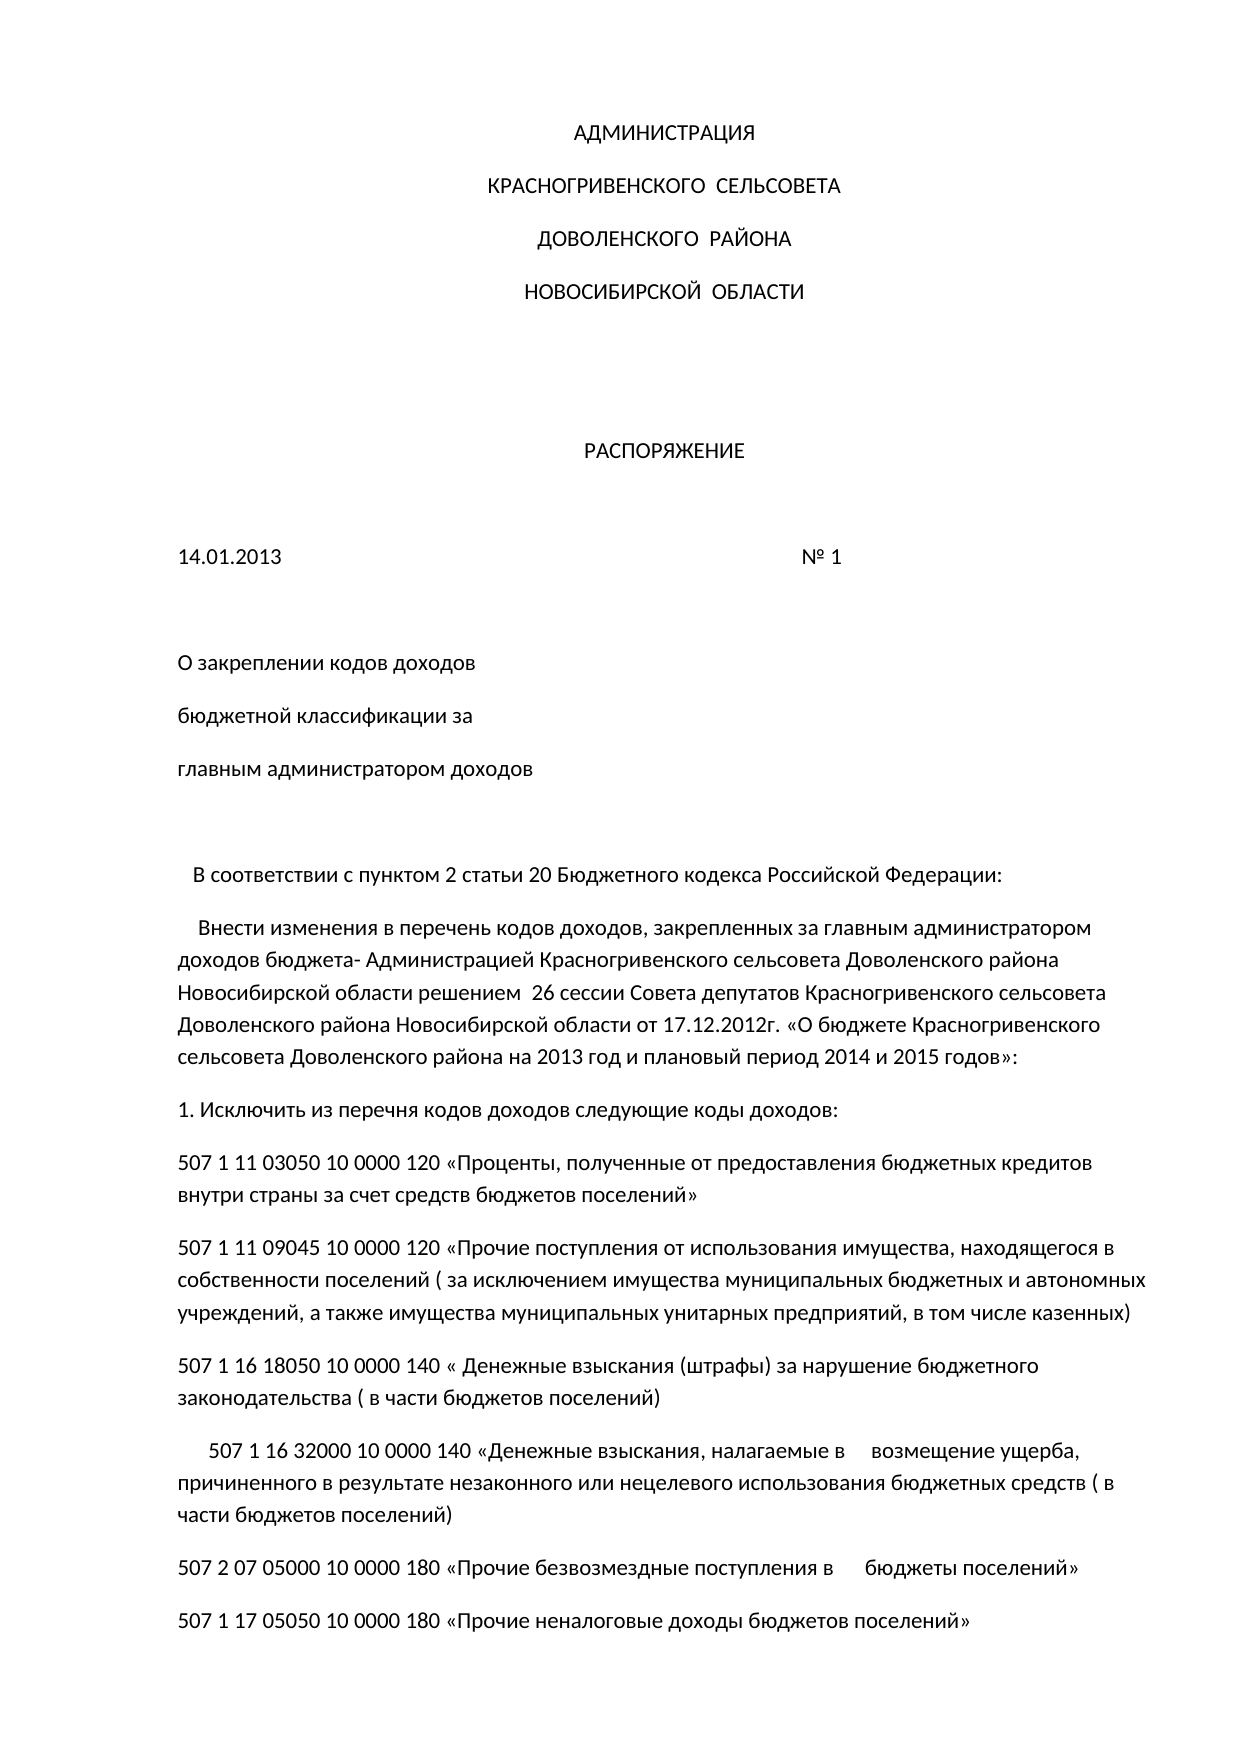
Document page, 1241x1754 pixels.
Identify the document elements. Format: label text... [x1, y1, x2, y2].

text 507 1 11 09045 10 0000 120 «Прочие поступления от использования имущества, находящегося в собственности поселений ( за исключением имущества муниципальных бюджетных и автономных учреждений, а также имущества муниципальных унитарных предприятий, в том числе казенных) [177, 1233, 1152, 1326]
text 507 2 07 05000 10 0000 180 «Прочие безвозмездные поступления в бюджеты поселений» [177, 1553, 1152, 1581]
text 507 1 17 05050 10 0000 180 «Прочие неналоговые доходы бюджетов поселений» [177, 1606, 1152, 1634]
text В соответствии с пунктом 2 статьи 20 Бюджетного кодекса Российской Федерации: [177, 860, 1152, 888]
text КРАСНОГРИВЕНСКОГО СЕЛЬСОВЕТА [177, 171, 1152, 199]
text 1. Исключить из перечня кодов доходов следующие коды доходов: [177, 1095, 1152, 1123]
text 507 1 11 03050 10 0000 120 «Проценты, полученные от предоставления бюджетных кредитов внутри страны за счет средств бюджетов поселений» [177, 1148, 1152, 1208]
text Внести изменения в перечень кодов доходов, закрепленных за главным администратором доходов бюджета- Администрацией Красногривенского сельсовета Доволенского района Новосибирской области решением 26 сессии Совета депутатов Красногривенского сельсовета Доволенского района Новосибирской области от 17.12.2012г. «О бюджете Красногривенского сельсовета Доволенского района на 2013 год и плановый период 2014 и 2015 годов»: [177, 913, 1152, 1070]
text АДМИНИСТРАЦИЯ [177, 118, 1152, 146]
text ДОВОЛЕНСКОГО РАЙОНА [177, 224, 1152, 252]
text НОВОСИБИРСКОЙ ОБЛАСТИ [177, 277, 1152, 305]
text РАСПОРЯЖЕНИЕ [177, 436, 1152, 464]
text главным администратором доходов [177, 754, 1152, 782]
text 507 1 16 32000 10 0000 140 «Денежные взыскания, налагаемые в возмещение ущерба, причиненного в результате незаконного или нецелевого использования бюджетных средств ( в части бюджетов поселений) [177, 1436, 1152, 1528]
text 14.01.2013 № 1 [177, 542, 1152, 570]
text 507 1 16 18050 10 0000 140 « Денежные взыскания (штрафы) за нарушение бюджетного законодательства ( в части бюджетов поселений) [177, 1351, 1152, 1411]
text О закреплении кодов доходов [177, 648, 1152, 676]
text бюджетной классификации за [177, 701, 1152, 729]
